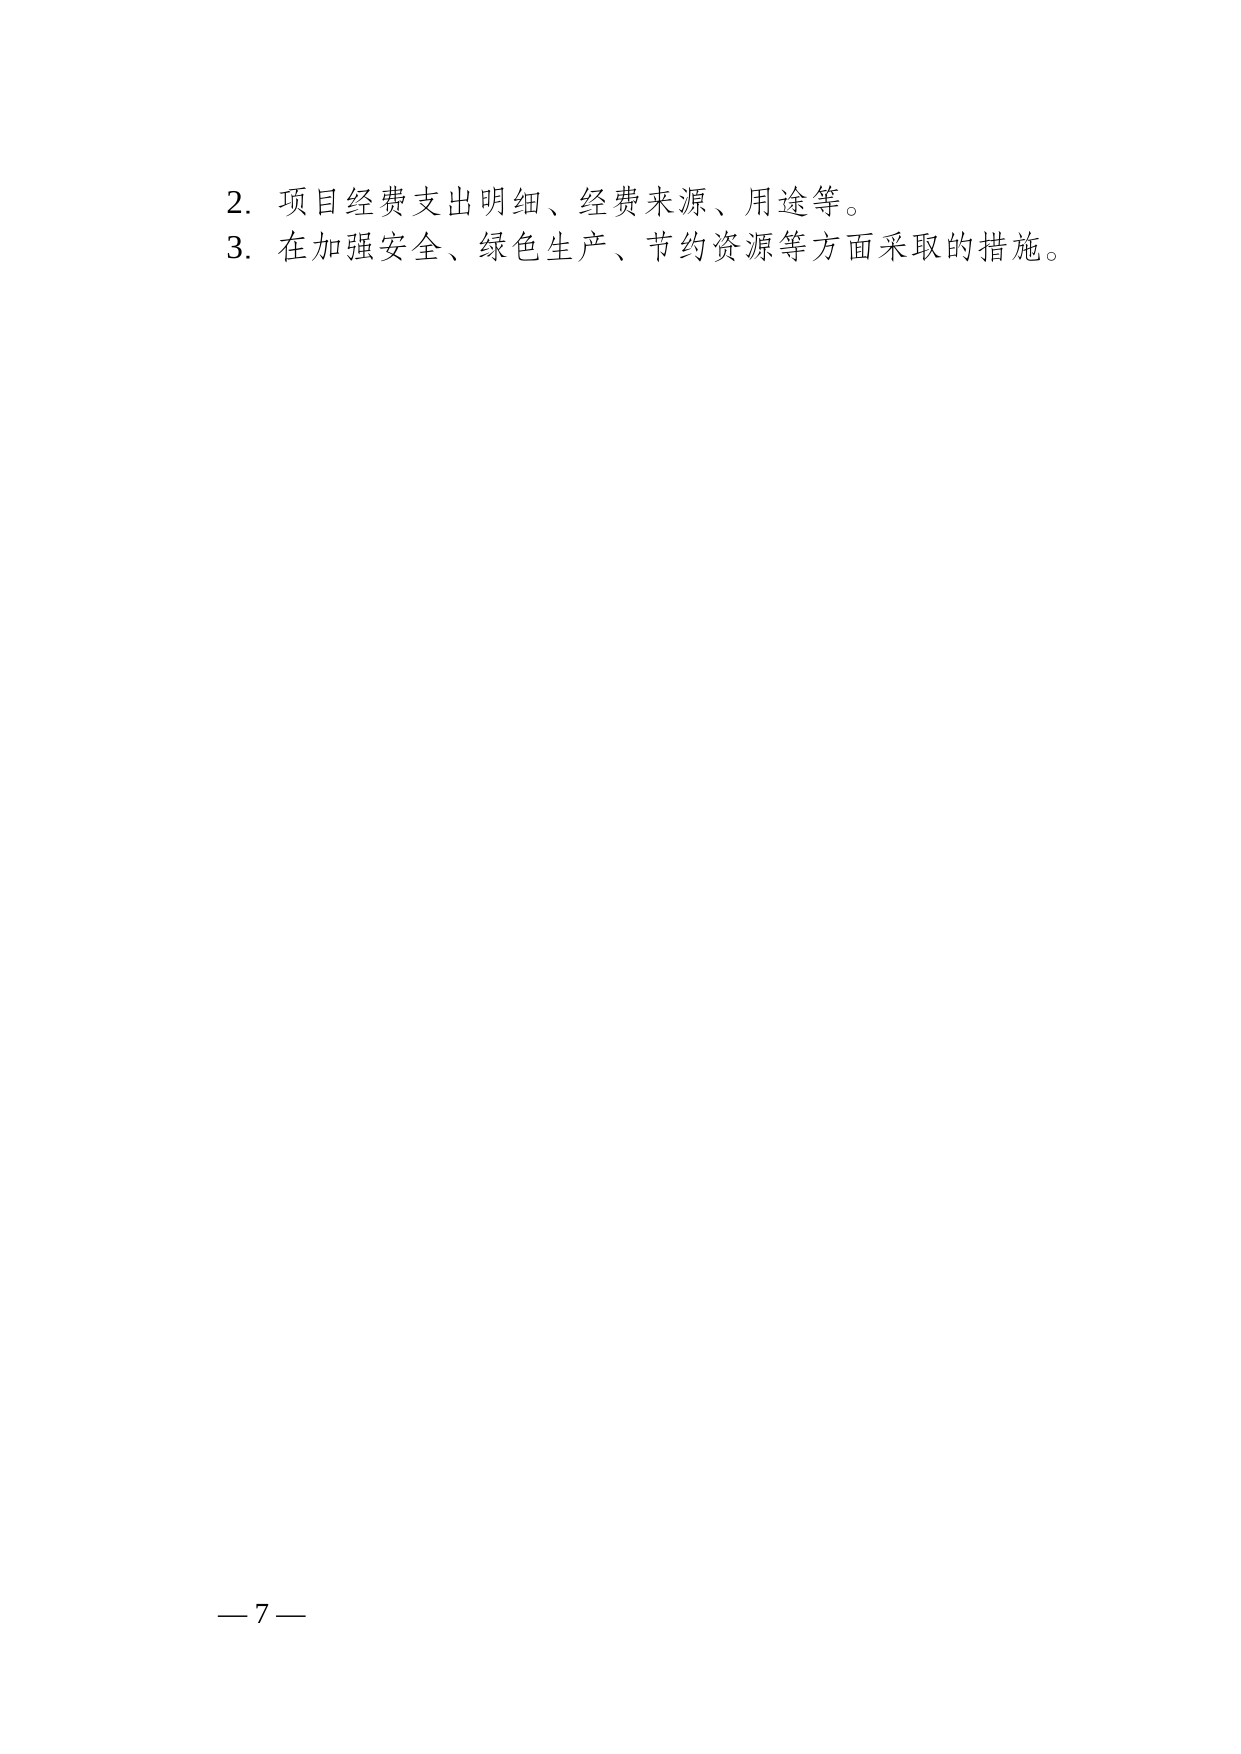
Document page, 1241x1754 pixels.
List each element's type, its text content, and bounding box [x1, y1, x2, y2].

text 2．项目经费支出明细、经费来源、用途等。 [159, 179, 1081, 224]
text 3．在加强安全、绿色生产、节约资源等方面采取的措施。 [159, 224, 1081, 270]
